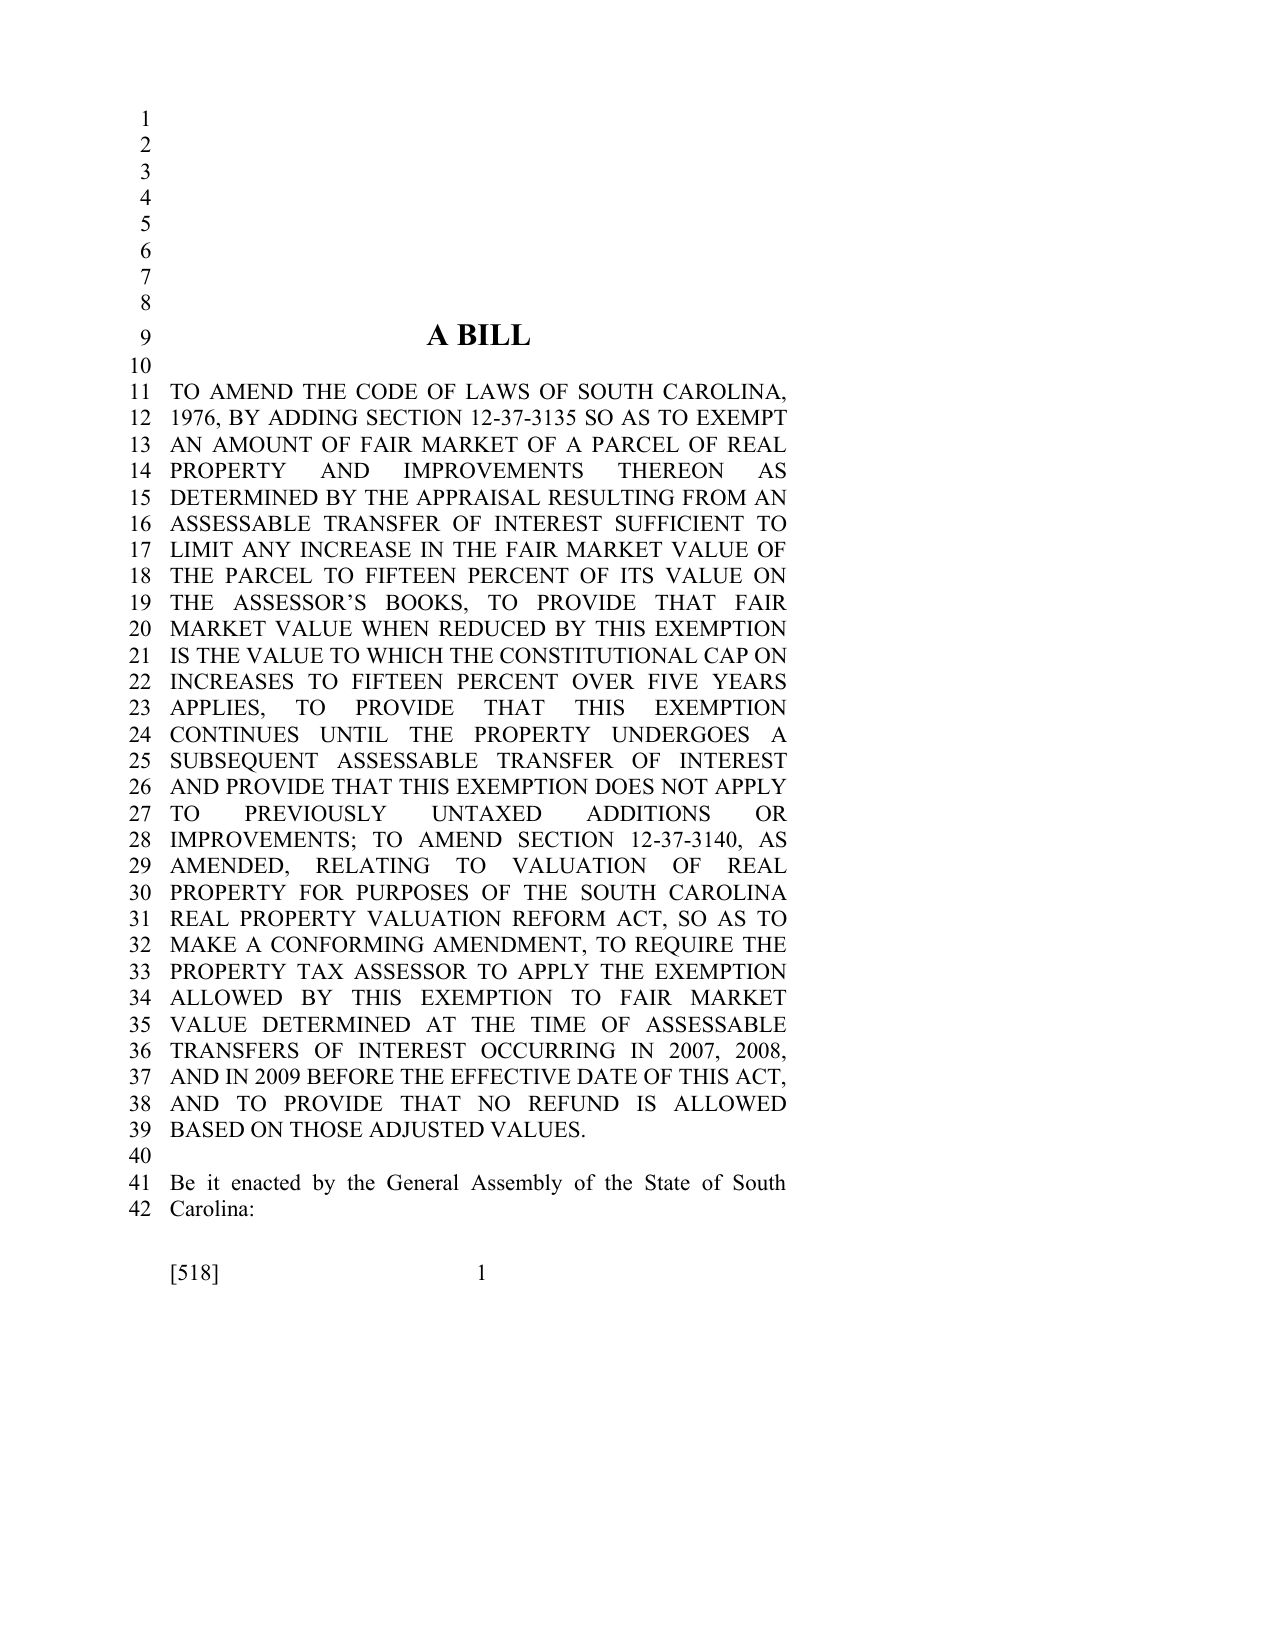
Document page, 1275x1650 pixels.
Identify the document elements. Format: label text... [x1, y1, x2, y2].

text TO AMEND THE CODE OF LAWS OF SOUTH CAROLINA, 1976, BY ADDING SECTION 12-37-3135 SO AS TO EXEMPT AN AMOUNT OF FAIR MARKET OF A PARCEL OF REAL PROPERTY AND IMPROVEMENTS THEREON AS DETERMINED BY THE APPRAISAL RESULTING FROM AN ASSESSABLE TRANSFER OF INTEREST SUFFICIENT TO LIMIT ANY INCREASE IN THE FAIR MARKET VALUE OF THE PARCEL TO FIFTEEN PERCENT OF ITS VALUE ON THE ASSESSOR’S BOOKS, TO PROVIDE THAT FAIR MARKET VALUE WHEN REDUCED BY THIS EXEMPTION IS THE VALUE TO WHICH THE CONSTITUTIONAL CAP ON INCREASES TO FIFTEEN PERCENT OVER FIVE YEARS APPLIES, TO PROVIDE THAT THIS EXEMPTION CONTINUES UNTIL THE PROPERTY UNDERGOES A SUBSEQUENT ASSESSABLE TRANSFER OF INTEREST AND PROVIDE THAT THIS EXEMPTION DOES NOT APPLY TO PREVIOUSLY UNTAXED ADDITIONS OR IMPROVEMENTS; TO AMEND SECTION 12-37-3140, AS AMENDED, RELATING TO VALUATION OF REAL PROPERTY FOR PURPOSES OF THE SOUTH CAROLINA REAL PROPERTY VALUATION REFORM ACT, SO AS TO MAKE A CONFORMING AMENDMENT, TO REQUIRE THE PROPERTY TAX ASSESSOR TO APPLY THE EXEMPTION ALLOWED BY THIS EXEMPTION TO FAIR MARKET VALUE DETERMINED AT THE TIME OF ASSESSABLE TRANSFERS OF INTEREST OCCURRING IN 2007, 2008, AND IN 2009 BEFORE THE EFFECTIVE DATE OF THIS ACT, AND TO PROVIDE THAT NO REFUND IS ALLOWED BASED ON THOSE ADJUSTED VALUES. [169, 378, 787, 1142]
text Be it enacted by the General Assembly of the State of South Carolina: [169, 1169, 787, 1221]
text A BILL [169, 316, 787, 352]
